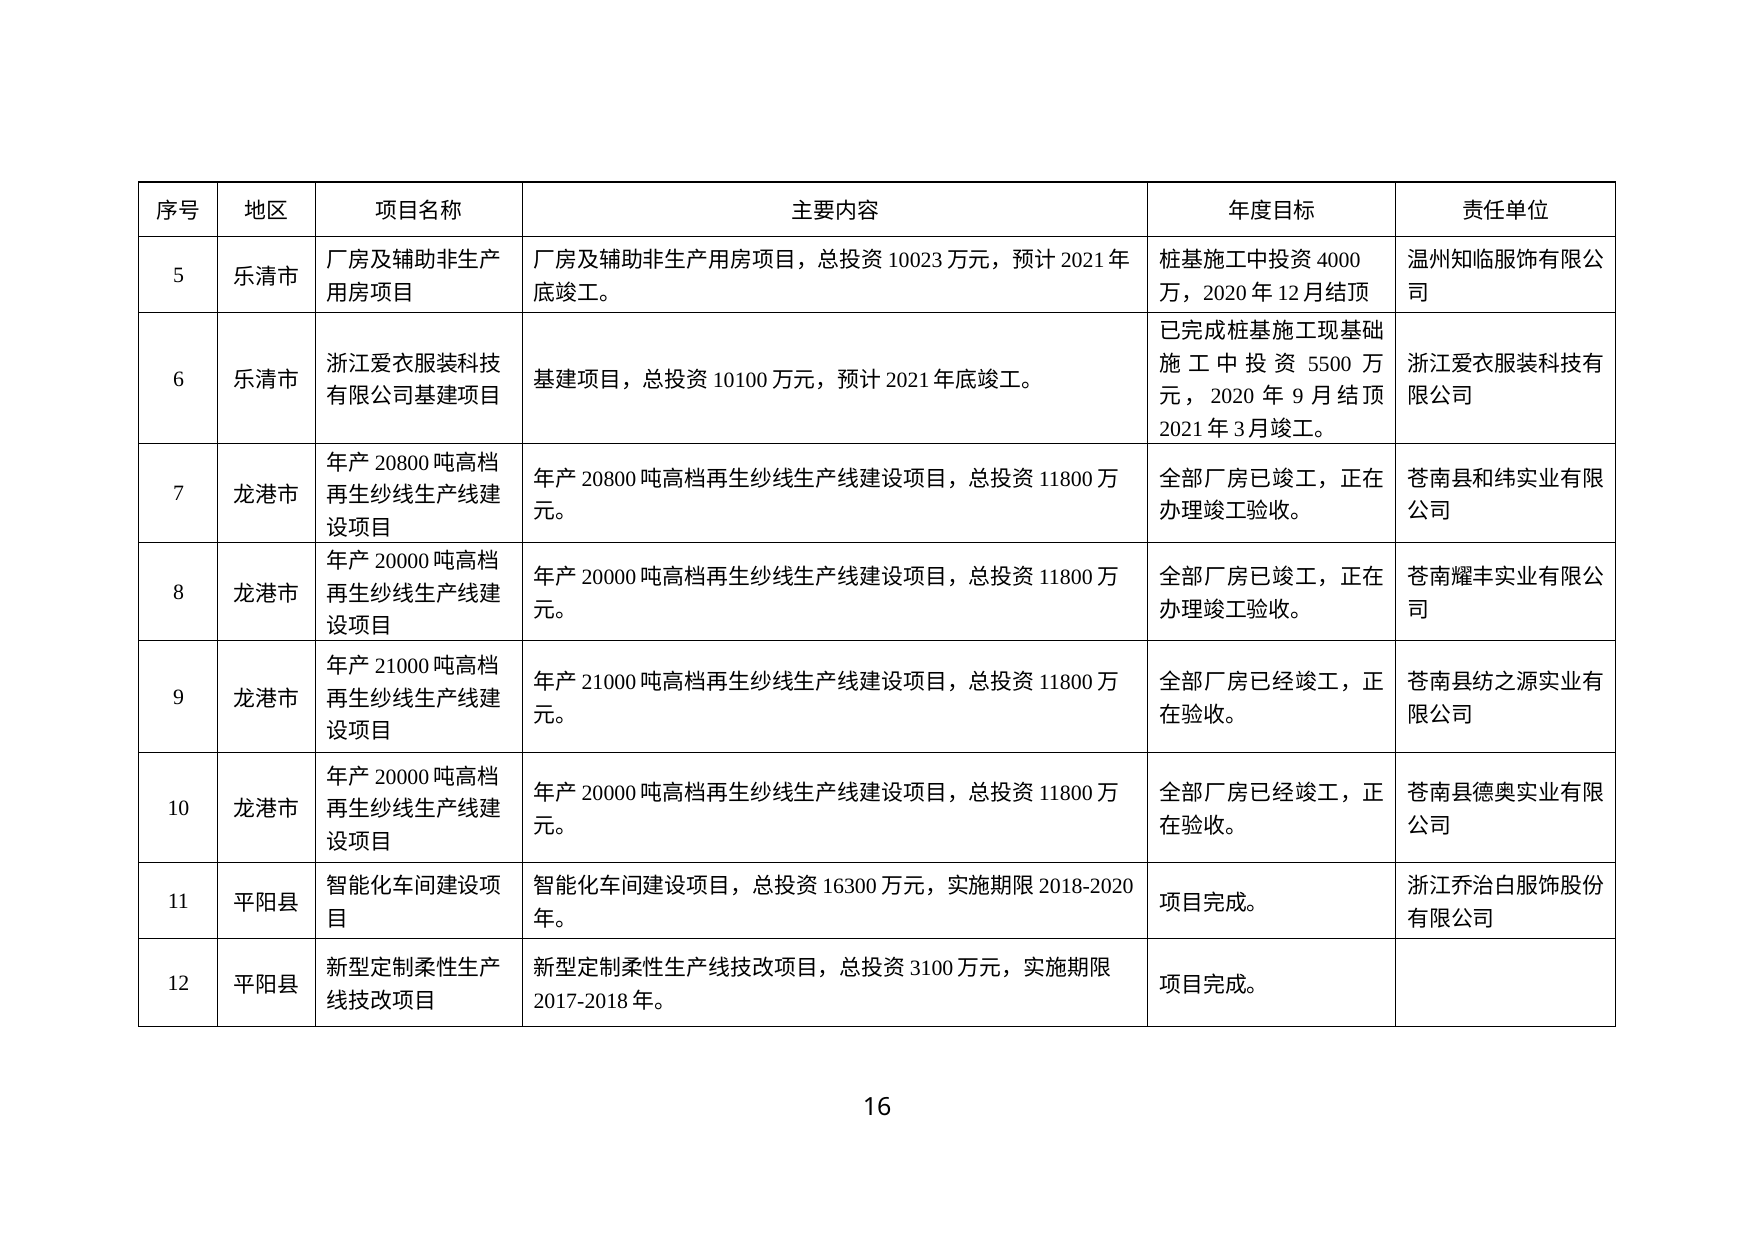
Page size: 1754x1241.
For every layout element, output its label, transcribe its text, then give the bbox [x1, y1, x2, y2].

table_cell 龙港市 [218, 641, 315, 752]
table_cell 8 [139, 543, 217, 640]
table_cell 年产20000吨高档再生纱线生产线建设项目，总投资11800万元。 [523, 543, 1147, 640]
table_cell 乐清市 [218, 237, 315, 312]
table_header 地区 [218, 183, 315, 236]
table_cell 年产20800吨高档再生纱线生产线建设项目 [316, 444, 522, 542]
table_cell 年产21000吨高档再生纱线生产线建设项目，总投资11800万元。 [523, 641, 1147, 752]
table_cell 平阳县 [218, 939, 315, 1026]
table_cell 龙港市 [218, 444, 315, 542]
table_header 年度目标 [1148, 183, 1395, 236]
table_cell 新型定制柔性生产线技改项目 [316, 939, 522, 1026]
table_cell 厂房及辅助非生产用房项目，总投资10023万元，预计2021年底竣工。 [523, 237, 1147, 312]
table_cell 10 [139, 753, 217, 862]
table_cell 年产20000吨高档再生纱线生产线建设项目 [316, 543, 522, 640]
table_cell 新型定制柔性生产线技改项目，总投资3100万元，实施期限2017-2018年。 [523, 939, 1147, 1026]
table_cell 苍南县纺之源实业有限公司 [1396, 641, 1615, 752]
table_cell 年产20000吨高档再生纱线生产线建设项目 [316, 753, 522, 862]
table_cell [1396, 939, 1615, 1026]
table_cell 苍南县德奥实业有限公司 [1396, 753, 1615, 862]
table_cell 乐清市 [218, 313, 315, 443]
table_cell 平阳县 [218, 863, 315, 938]
table_cell 龙港市 [218, 543, 315, 640]
table_cell 11 [139, 863, 217, 938]
table_cell 7 [139, 444, 217, 542]
table_cell 年产20800吨高档再生纱线生产线建设项目，总投资11800万元。 [523, 444, 1147, 542]
table_cell 浙江爱衣服装科技有限公司 [1396, 313, 1615, 443]
table_cell 12 [139, 939, 217, 1026]
table_cell 桩基施工中投资4000万，2020年12月结顶 [1148, 237, 1395, 312]
table_header 责任单位 [1396, 183, 1615, 236]
table_cell 全部厂房已竣工，正在办理竣工验收。 [1148, 444, 1395, 542]
table_cell 全部厂房已经竣工，正在验收。 [1148, 753, 1395, 862]
table_cell 厂房及辅助非生产用房项目 [316, 237, 522, 312]
table_header 序号 [139, 183, 217, 236]
table_cell 已完成桩基施工现基础施工中投资5500万元，2020年9月结顶 2021年3月竣工。 [1148, 313, 1395, 443]
table_cell 龙港市 [218, 753, 315, 862]
table_cell 项目完成。 [1148, 863, 1395, 938]
table_cell 智能化车间建设项目，总投资16300万元，实施期限2018-2020年。 [523, 863, 1147, 938]
table_cell 全部厂房已经竣工，正在验收。 [1148, 641, 1395, 752]
table_cell 5 [139, 237, 217, 312]
table_cell 浙江乔治白服饰股份有限公司 [1396, 863, 1615, 938]
table_cell 基建项目，总投资10100万元，预计2021年底竣工。 [523, 313, 1147, 443]
table_cell 苍南耀丰实业有限公司 [1396, 543, 1615, 640]
table_cell 浙江爱衣服装科技有限公司基建项目 [316, 313, 522, 443]
table_header 项目名称 [316, 183, 522, 236]
table_cell 9 [139, 641, 217, 752]
table_cell 苍南县和纬实业有限公司 [1396, 444, 1615, 542]
table_cell 项目完成。 [1148, 939, 1395, 1026]
table_cell 智能化车间建设项目 [316, 863, 522, 938]
table_cell 温州知临服饰有限公司 [1396, 237, 1615, 312]
table_cell 全部厂房已竣工，正在办理竣工验收。 [1148, 543, 1395, 640]
table_cell 年产20000吨高档再生纱线生产线建设项目，总投资11800万元。 [523, 753, 1147, 862]
table_cell 年产21000吨高档再生纱线生产线建设项目 [316, 641, 522, 752]
table_cell 6 [139, 313, 217, 443]
table_header 主要内容 [523, 183, 1147, 236]
